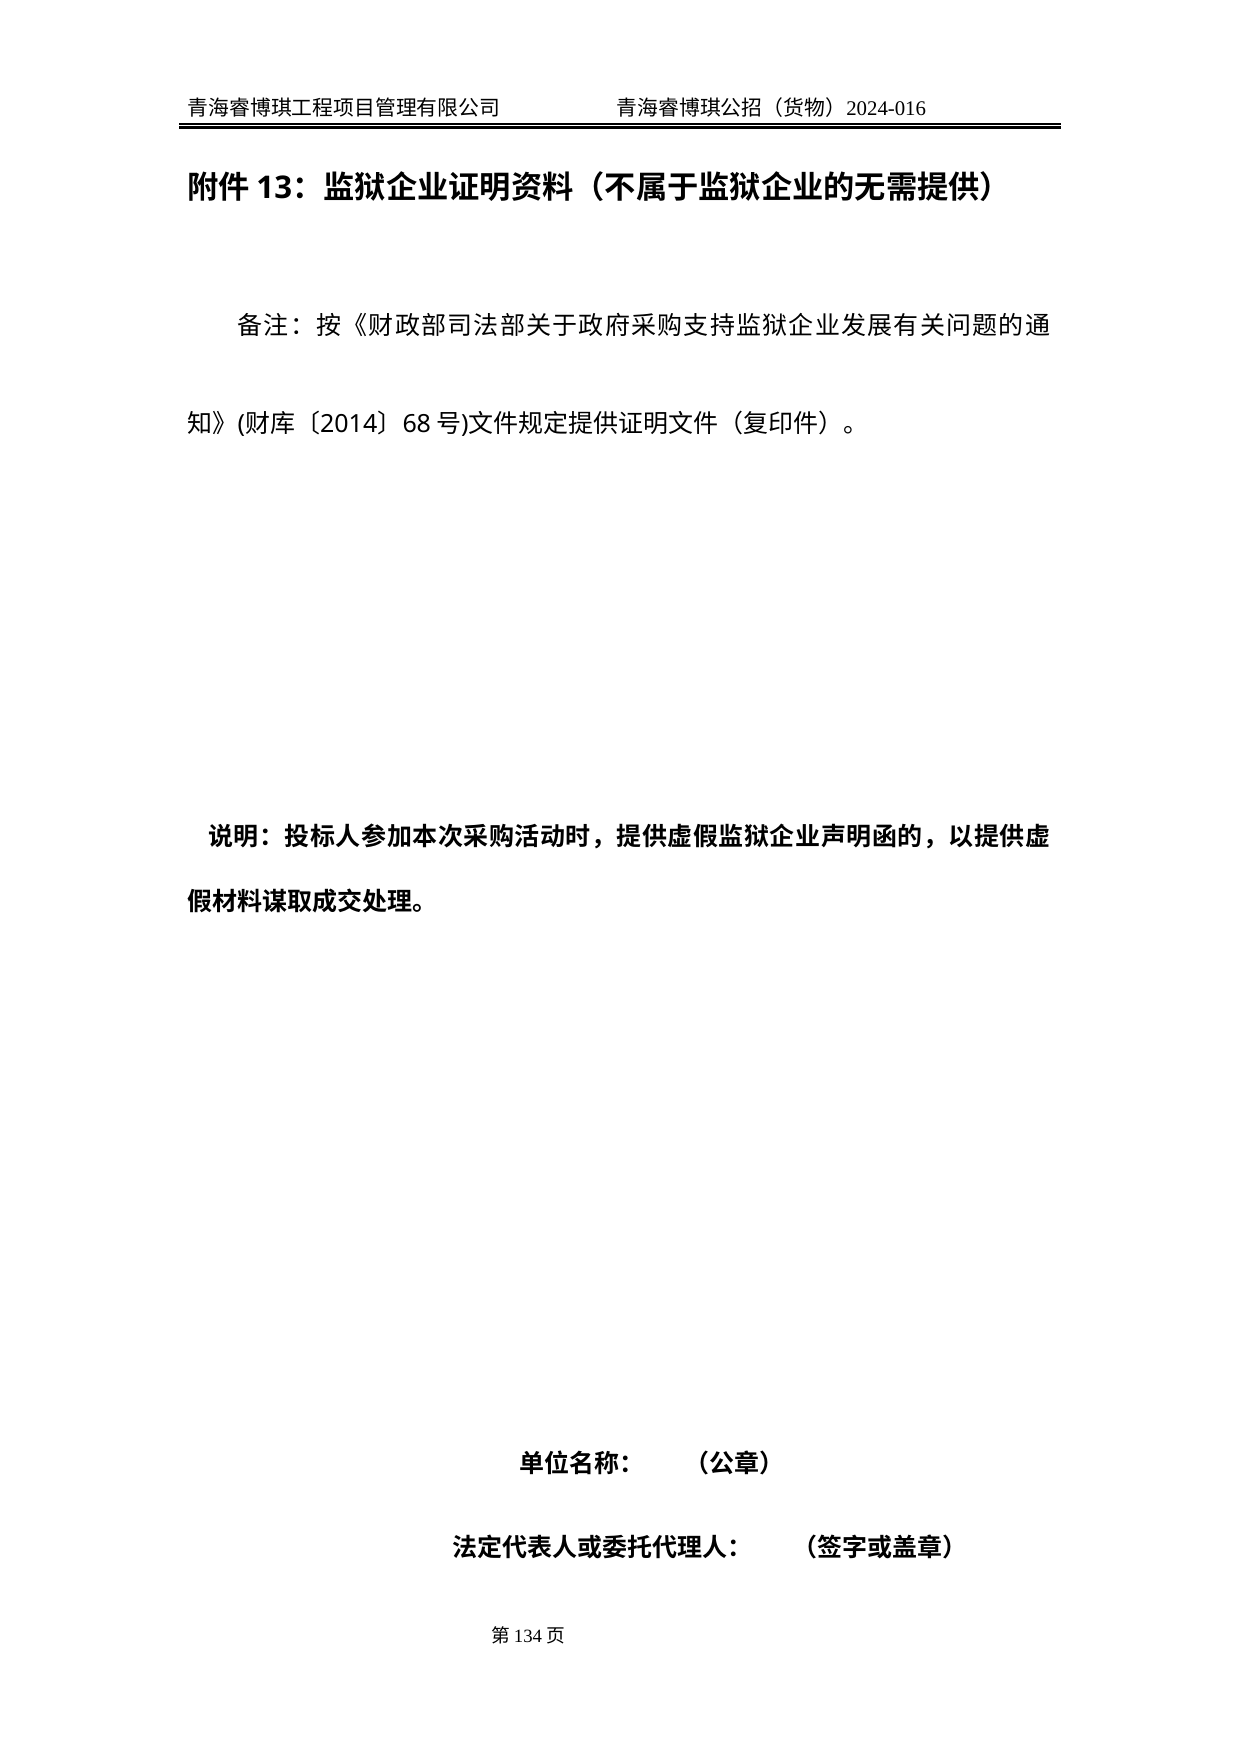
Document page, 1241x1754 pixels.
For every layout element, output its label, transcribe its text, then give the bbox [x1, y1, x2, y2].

text 备注：按《财政部司法部关于政府采购支持监狱企业发展有关问题的通知》(财库〔2014〕68号)文件规定提供证明文件（复印件）。 [187, 291, 1053, 454]
text 说明：投标人参加本次采购活动时，提供虚假监狱企业声明函的，以提供虚假材料谋取成交处理。 [187, 802, 1053, 932]
text 附件13：监狱企业证明资料（不属于监狱企业的无需提供） [187, 162, 1053, 207]
text 单位名称： （公章） [187, 1429, 1053, 1494]
text 法定代表人或委托代理人： （签字或盖章） [187, 1513, 1053, 1578]
